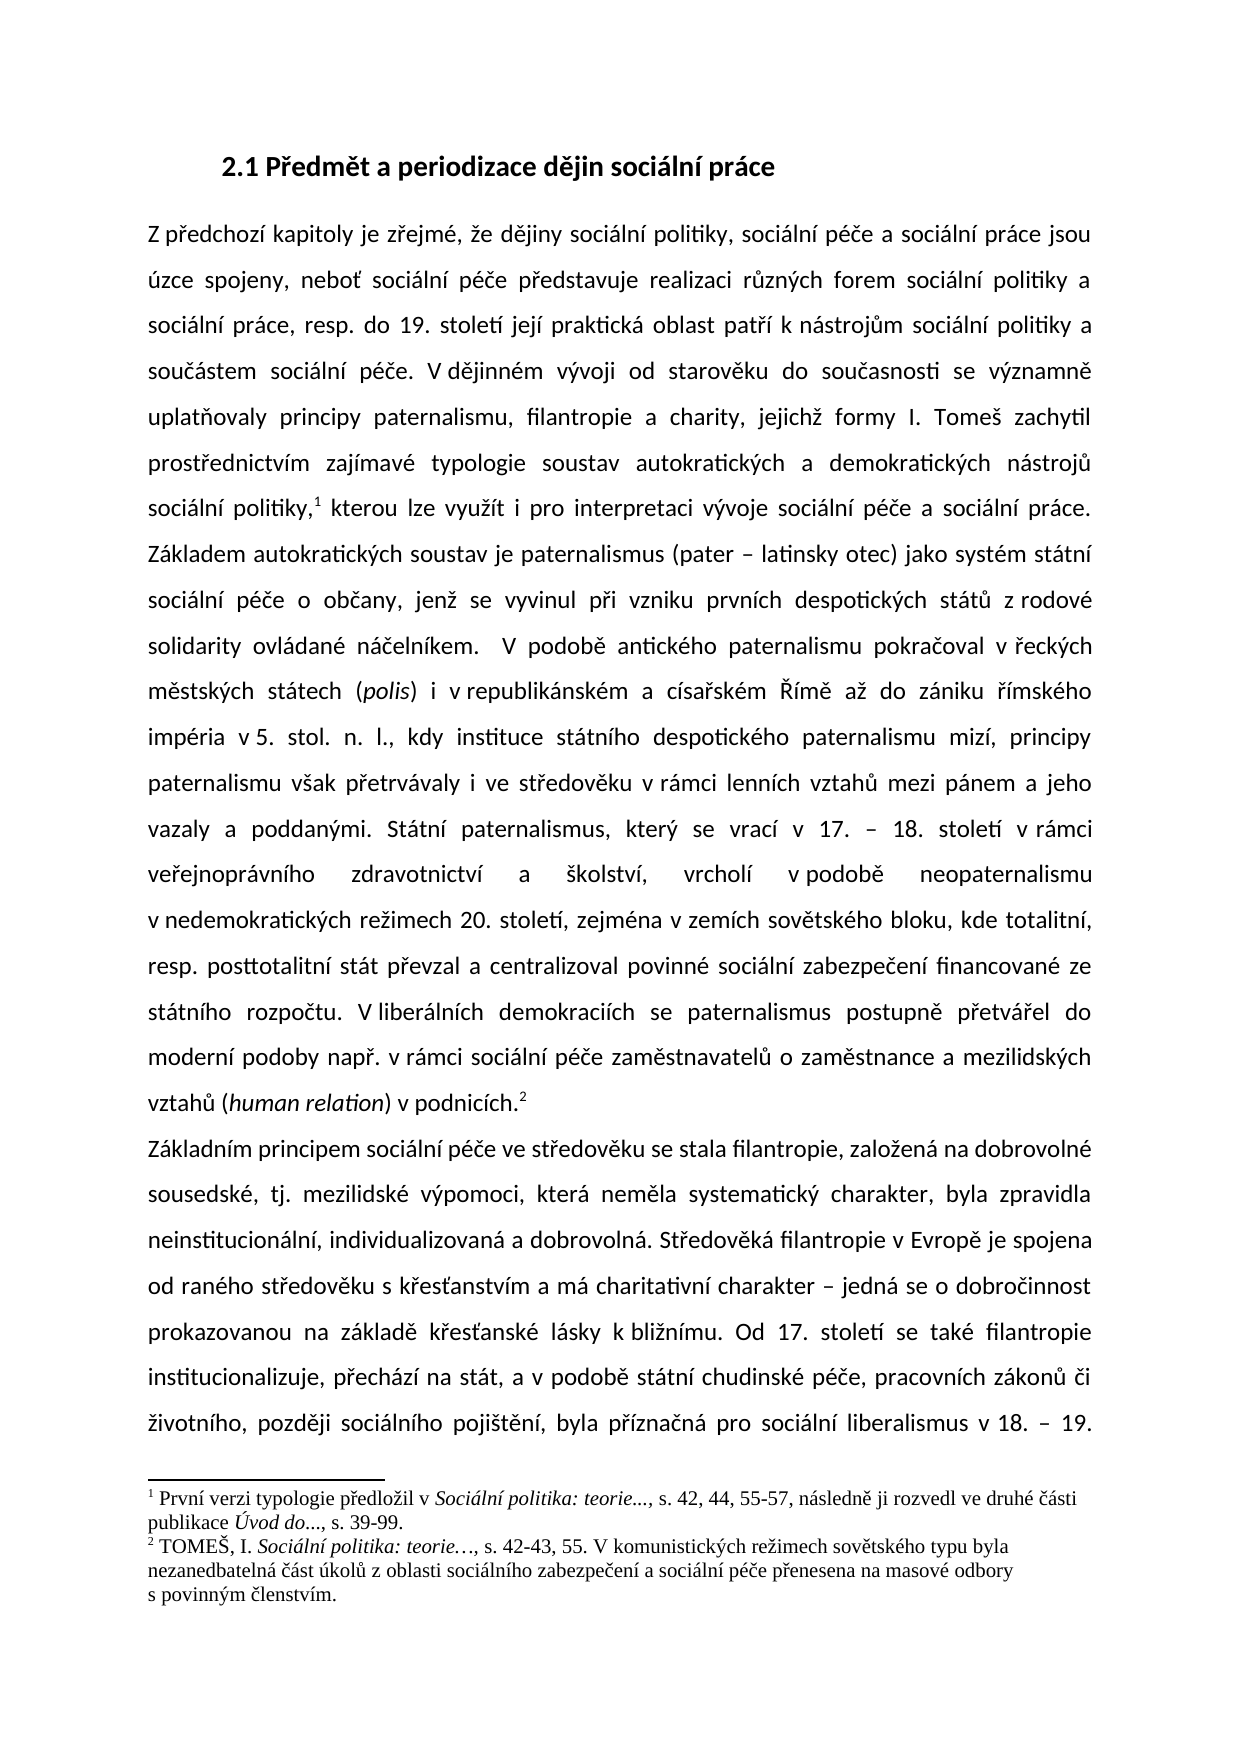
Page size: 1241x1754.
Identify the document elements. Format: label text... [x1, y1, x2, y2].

text Z předchozí kapitoly je zřejmé, že dějiny sociální politiky, sociální péče a sociální práce jsou úzce spojeny, neboť sociální péče představuje realizaci různých forem sociální politiky a sociální práce, resp. do 19. století její praktická oblast patří k nástrojům sociální politiky a součástem sociální péče. V dějinném vývoji od starověku do současnosti se významně uplatňovaly principy paternalismu, filantropie a charity, jejichž formy I. Tomeš zachytil prostřednictvím zajímavé typologie soustav autokratických a demokratických nástrojů sociální politiky, kterou lze využít i pro interpretaci vývoje sociální péče a sociální práce. Základem autokratických soustav je paternalismus (pater – latinsky otec) jako systém státní sociální péče o občany, jenž se vyvinul při vzniku prvních despotických států z rodové solidarity ovládané náčelníkem. V podobě antického paternalismu pokračoval v řeckých městských státech (polis) i v republikánském a císařském Římě až do zániku římského impéria v 5. stol. n. l., kdy instituce státního despotického paternalismu mizí, principy paternalismu však přetrvávaly i ve středověku v rámci lenních vztahů mezi pánem a jeho vazaly a poddanými. Státní paternalismus, který se vrací v 17. – 18. století v rámci veřejnoprávního zdravotnictví a školství, vrcholí v podobě neopaternalismu v nedemokratických režimech 20. století, zejména v zemích sovětského bloku, kde totalitní, resp. posttotalitní stát převzal a centralizoval povinné sociální zabezpečení financované ze státního rozpočtu. V liberálních demokraciích se paternalismus postupně přetvářel do moderní podoby např. v rámci sociální péče zaměstnavatelů o zaměstnance a mezilidských vztahů (human relation) v podnicích. [148, 218, 1093, 1118]
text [148, 1133, 1093, 1438]
subtitle 2.1 Předmět a periodizace dějin sociální práce [221, 148, 1093, 183]
